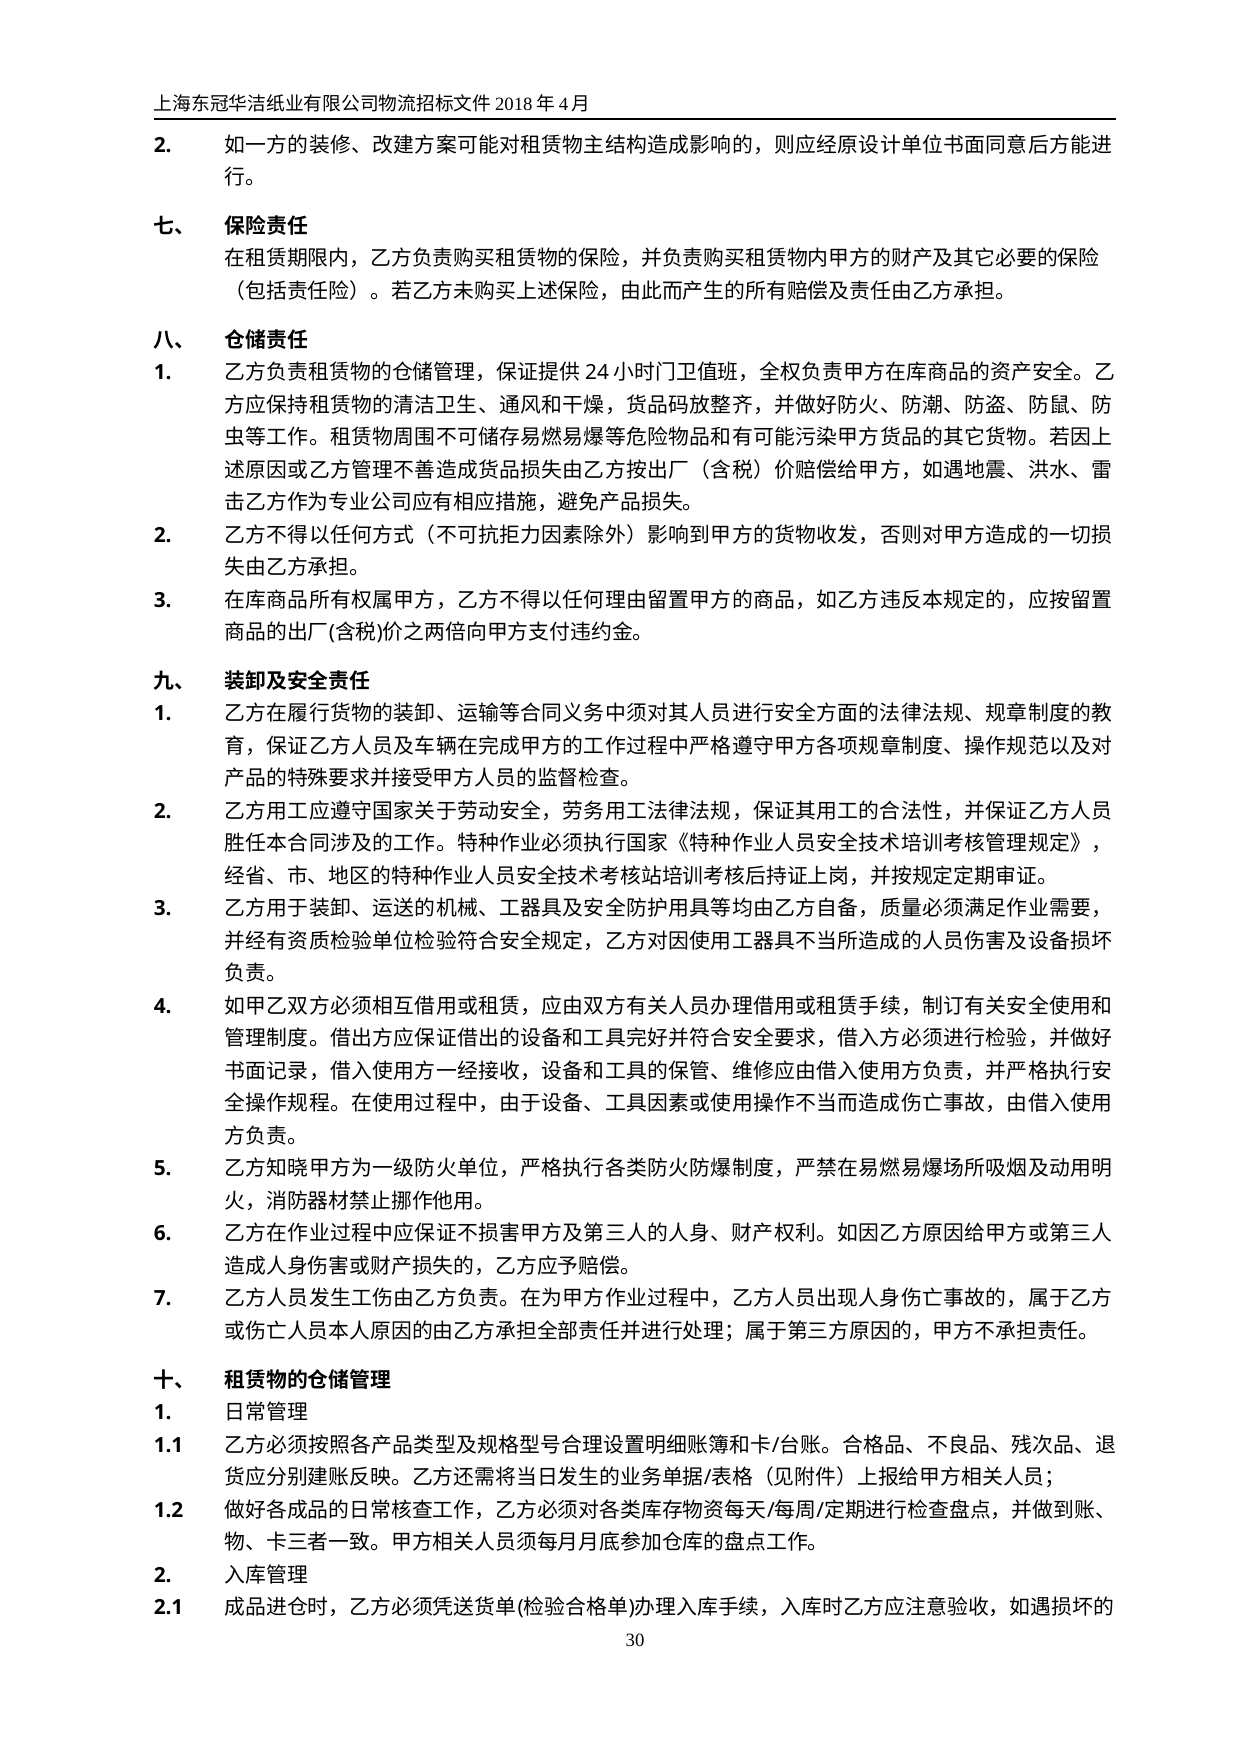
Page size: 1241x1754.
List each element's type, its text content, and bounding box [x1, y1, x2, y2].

list 在库商品所有权属甲方，乙方不得以任何理由留置甲方的商品，如乙方违反本规定的，应按留置商品的出厂(含税)价之两倍向甲方支付违约金。 [153, 582, 1116, 647]
list 如一方的装修、改建方案可能对租赁物主结构造成影响的，则应经原设计单位书面同意后方能进行。 [153, 127, 1116, 192]
list 乙方在作业过程中应保证不损害甲方及第三人的人身、财产权利。如因乙方原因给甲方或第三人造成人身伤害或财产损失的，乙方应予赔偿。 [153, 1216, 1116, 1281]
list 乙方用工应遵守国家关于劳动安全，劳务用工法律法规，保证其用工的合法性，并保证乙方人员胜任本合同涉及的工作。特种作业必须执行国家《特种作业人员安全技术培训考核管理规定》，经省、市、地区的特种作业人员安全技术考核站培训考核后持证上岗，并按规定定期审证。 [153, 793, 1116, 891]
list 乙方必须按照各产品类型及规格型号合理设置明细账簿和卡/台账。合格品、不良品、残次品、退货应分别建账反映。乙方还需将当日发生的业务单据/表格（见附件）上报给甲方相关人员； [153, 1427, 1116, 1492]
text 在租赁期限内，乙方负责购买租赁物的保险，并负责购买租赁物内甲方的财产及其它必要的保险（包括责任险）。若乙方未购买上述保险，由此而产生的所有赔偿及责任由乙方承担。 [224, 241, 1116, 306]
list 保险责任 [153, 208, 1116, 241]
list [153, 1589, 1116, 1622]
list 如甲乙双方必须相互借用或租赁，应由双方有关人员办理借用或租赁手续，制订有关安全使用和管理制度。借出方应保证借出的设备和工具完好并符合安全要求，借入方必须进行检验，并做好书面记录，借入使用方一经接收，设备和工具的保管、维修应由借入使用方负责，并严格执行安全操作规程。在使用过程中，由于设备、工具因素或使用操作不当而造成伤亡事故，由借入使用方负责。 [153, 988, 1116, 1151]
list 乙方在履行货物的装卸、运输等合同义务中须对其人员进行安全方面的法律法规、规章制度的教育，保证乙方人员及车辆在完成甲方的工作过程中严格遵守甲方各项规章制度、操作规范以及对产品的特殊要求并接受甲方人员的监督检查。 [153, 696, 1116, 793]
list 乙方知晓甲方为一级防火单位，严格执行各类防火防爆制度，严禁在易燃易爆场所吸烟及动用明火，消防器材禁止挪作他用。 [153, 1151, 1116, 1216]
list 做好各成品的日常核查工作，乙方必须对各类库存物资每天/每周/定期进行检查盘点，并做到账、物、卡三者一致。甲方相关人员须每月月底参加仓库的盘点工作。 [153, 1492, 1116, 1557]
list 租赁物的仓储管理 [153, 1362, 1116, 1394]
list 入库管理 [153, 1557, 1116, 1589]
list 乙方不得以任何方式（不可抗拒力因素除外）影响到甲方的货物收发，否则对甲方造成的一切损失由乙方承担。 [153, 517, 1116, 582]
list 仓储责任 [153, 322, 1116, 354]
list 日常管理 [153, 1394, 1116, 1427]
list 装卸及安全责任 [153, 663, 1116, 696]
list 乙方人员发生工伤由乙方负责。在为甲方作业过程中，乙方人员出现人身伤亡事故的，属于乙方或伤亡人员本人原因的由乙方承担全部责任并进行处理；属于第三方原因的，甲方不承担责任。 [153, 1281, 1116, 1346]
list 乙方负责租赁物的仓储管理，保证提供24小时门卫值班，全权负责甲方在库商品的资产安全。乙方应保持租赁物的清洁卫生、通风和干燥，货品码放整齐，并做好防火、防潮、防盗、防鼠、防虫等工作。租赁物周围不可储存易燃易爆等危险物品和有可能污染甲方货品的其它货物。若因上述原因或乙方管理不善造成货品损失由乙方按出厂（含税）价赔偿给甲方，如遇地震、洪水、雷击乙方作为专业公司应有相应措施，避免产品损失。 [153, 354, 1116, 517]
list 乙方用于装卸、运送的机械、工器具及安全防护用具等均由乙方自备，质量必须满足作业需要，并经有资质检验单位检验符合安全规定，乙方对因使用工器具不当所造成的人员伤害及设备损坏负责。 [153, 891, 1116, 988]
